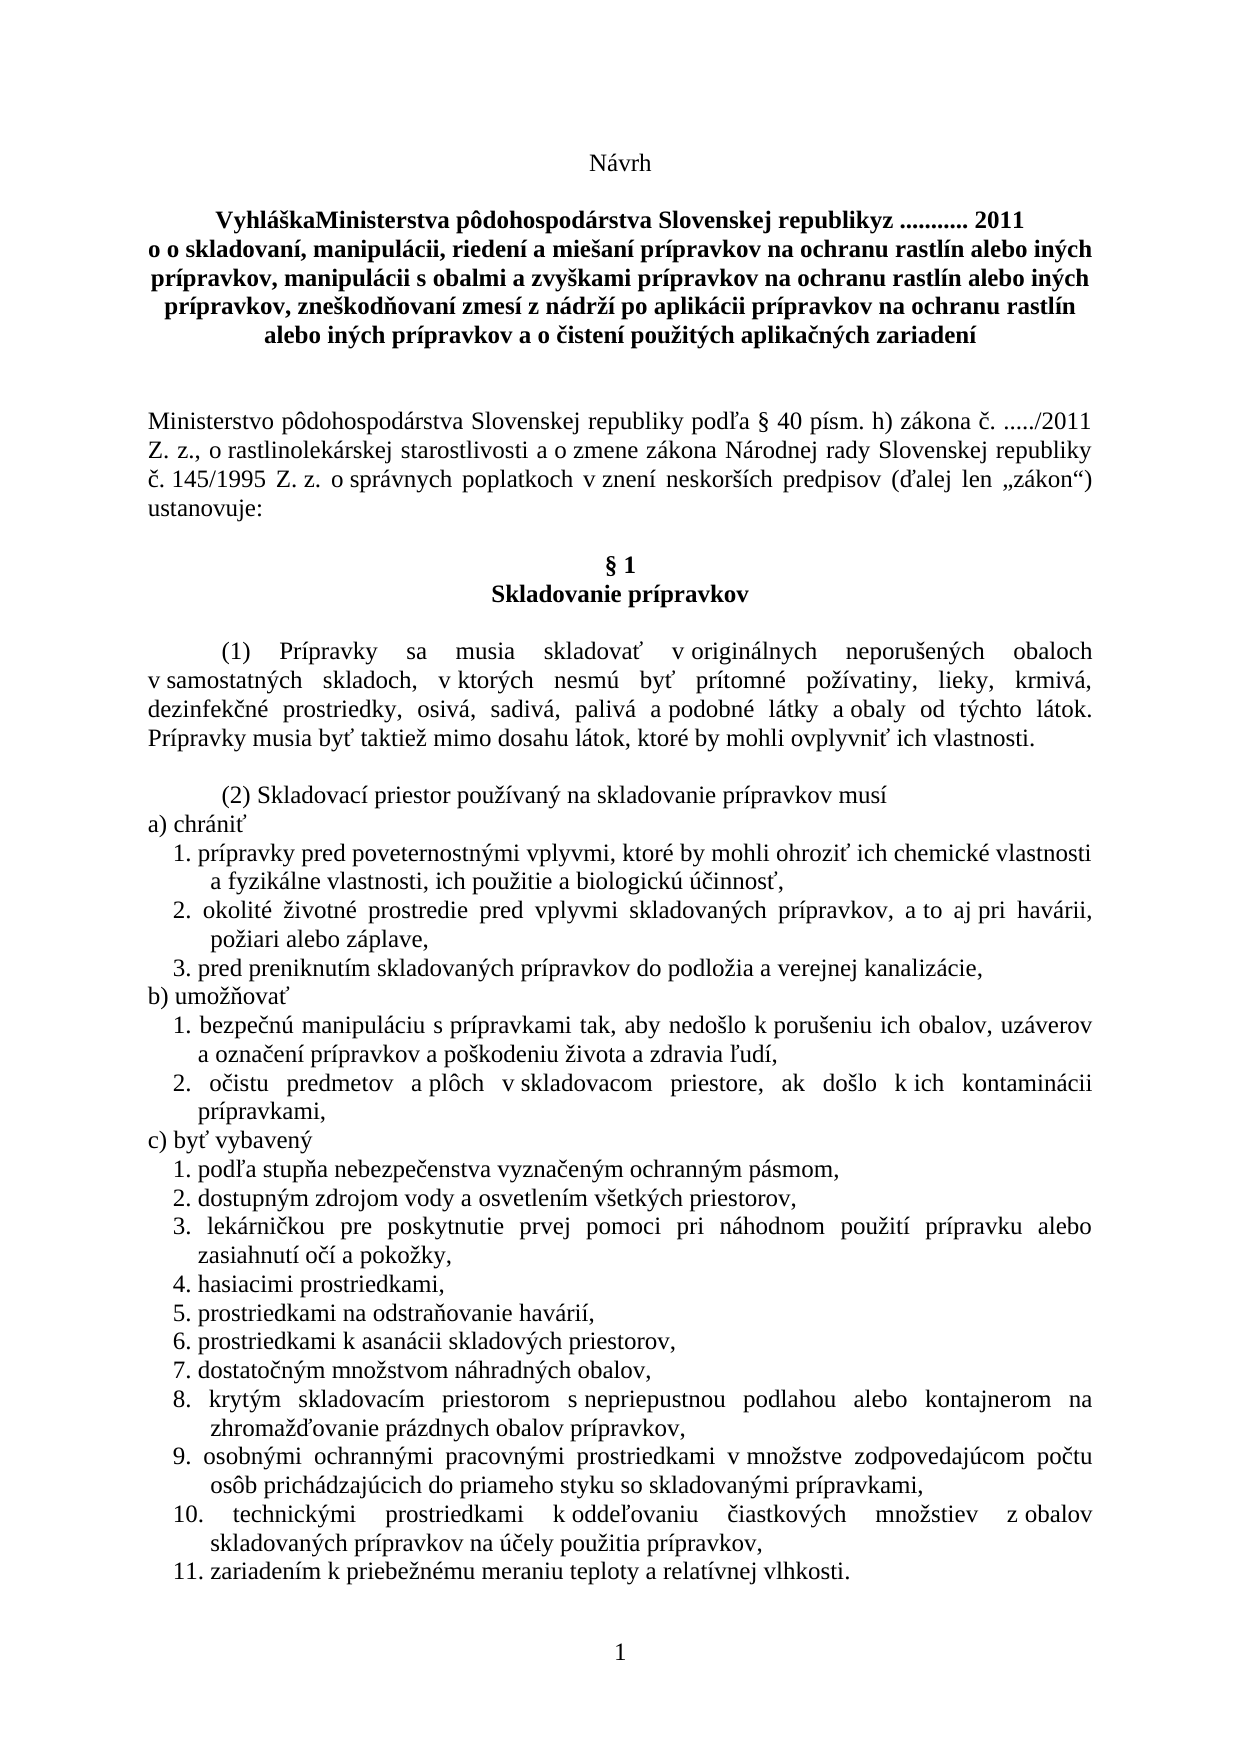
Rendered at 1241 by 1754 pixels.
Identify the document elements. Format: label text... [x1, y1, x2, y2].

subtitle Skladovanie prípravkov [148, 579, 1092, 608]
text 2. dostupným zdrojom vody a osvetlením všetkých priestorov, [173, 1183, 1092, 1211]
text 5. prostriedkami na odstraňovanie havárií, [173, 1298, 1092, 1326]
text (1) Prípravky sa musia skladovať v originálnych neporušených obaloch v samostatných skladoch, v ktorých nesmú byť prítomné požívatiny, lieky, krmivá, dezinfekčné prostriedky, osivá, sadivá, palivá a podobné látky a obaly od týchto láto Prípravky musia byť taktiež mimo dosahu látok, ktoré by mohli ovplyvniť ich vlastnosti. [148, 636, 1092, 751]
text VyhláškaMinisterstva pôdohospodárstva Slovenskej republikyz ........... 2011 [148, 205, 1092, 234]
text 2. okolité životné prostredie pred vplyvmi skladovaných prípravkov, a to aj pri havárii, požiari alebo záplave, [173, 895, 1092, 953]
text c) byť vybavený [148, 1125, 1092, 1154]
text (2) Skladovací priestor používaný na skladovanie prípravkov musí [148, 780, 1092, 809]
text 8. krytým skladovacím priestorom s nepriepustnou podlahou alebo kontajnerom na zhromažďovanie prázdnych obalov prípravkov, [173, 1384, 1092, 1441]
text 3. lekárničkou pre poskytnutie prvej pomoci pri náhodnom použití prípravku alebo zasiahnutí očí a pokožky, [173, 1211, 1092, 1269]
text Návrh [148, 148, 1092, 176]
text 1. podľa stupňa nebezpečenstva vyznačeným ochranným pásmom, [173, 1154, 1092, 1183]
text 1. prípravky pred poveternostnými vplyvmi, ktoré by mohli ohroziť ich chemické vlastnosti a fyzikálne vlastnosti, ich použitie a biologickú účinnosť, [173, 838, 1092, 895]
text 3. pred preniknutím skladovaných prípravkov do podložia a verejnej kanalizácie, [173, 953, 1092, 981]
text 6. prostriedkami k asanácii skladových priestorov, [173, 1326, 1092, 1355]
text § 1 [148, 550, 1092, 579]
text 9. osobnými ochrannými pracovnými prostriedkami v množstve zodpovedajúcom počtu osôb prichádzajúcich do priameho styku so skladovanými prípravkami, [173, 1441, 1092, 1499]
text a) chrániť [148, 809, 1092, 838]
text 2. očistu predmetov a plôch v skladovacom priestore, ak došlo k ich kontaminácii prípravkami, [173, 1068, 1092, 1125]
text 4. hasiacimi prostriedkami, [173, 1269, 1092, 1298]
text Ministerstvo pôdohospodárstva Slovenskej republiky podľa § 40 písm. h) zákona č. ...../2011 Z. z., o rastlinolekárskej starostlivosti a o zmene zákona Národnej rady Slovenskej republiky č. 145/1995 Z. z. o správnych poplatkoch v znení neskorších predpisov (ďalej len „zákon“) ustanovuje: [148, 406, 1092, 521]
text 7. dostatočným množstvom náhradných obalov, [173, 1355, 1092, 1384]
text 11. zariadením k priebežnému meraniu teploty a relatívnej vlhkosti. [173, 1556, 1092, 1585]
text o o skladovaní, manipulácii, riedení a miešaní prípravkov na ochranu rastlín alebo iných prípravkov, manipulácii s obalmi a zvyškami prípravkov na ochranu rastlín alebo iných prípravkov, zneškodňovaní zmesí z nádrží po aplikácii prípravkov na ochranu rastlín alebo iných prípravkov a o čistení použitých aplikačných zariadení [148, 234, 1092, 349]
text b) umožňovať [148, 981, 1092, 1010]
text 1. bezpečnú manipuláciu s prípravkami tak, aby nedošlo k porušeniu ich obalov, uzáverov a označení prípravkov a poškodeniu života a zdravia ľudí, [173, 1010, 1092, 1068]
text 10. technickými prostriedkami k oddeľovaniu čiastkových množstiev z obalov skladovaných prípravkov na účely použitia prípravkov, [173, 1499, 1092, 1556]
